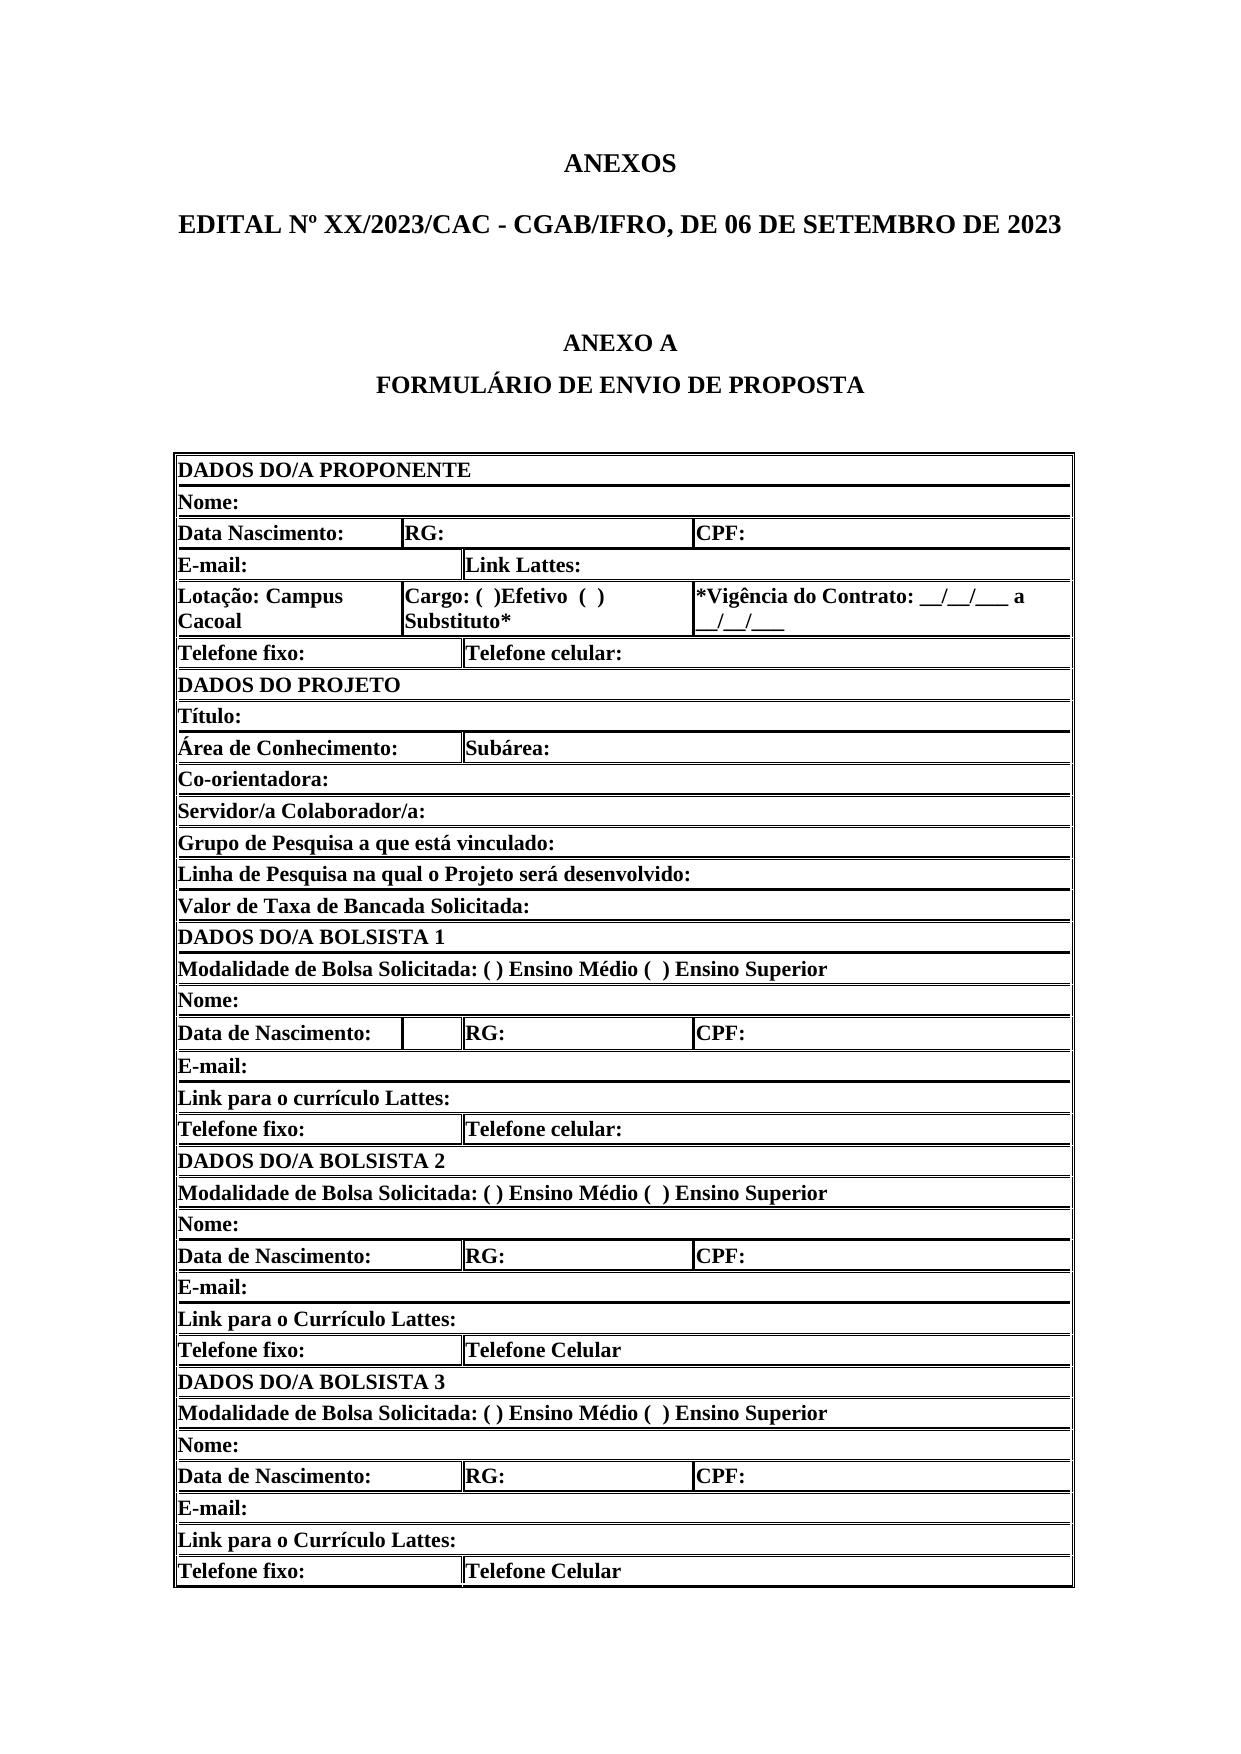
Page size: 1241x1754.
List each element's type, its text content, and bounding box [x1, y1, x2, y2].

table_cell E-mail: [177, 1049, 1072, 1080]
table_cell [175, 1396, 1073, 1427]
table_cell Telefone fixo: [177, 1554, 463, 1585]
table_cell CPF: [693, 1459, 1073, 1490]
table_cell Link para o Currículo Lattes: [177, 1301, 1072, 1332]
table_cell Data Nascimento: [177, 515, 401, 547]
table_cell E-mail: [177, 547, 461, 578]
table_cell Link para o currículo Lattes: [177, 1080, 1072, 1112]
table_cell Telefone fixo: [177, 635, 461, 667]
table_cell Grupo de Pesquisa a que está vinculado: [175, 825, 1073, 856]
table_cell Área de Conhecimento: [177, 730, 461, 762]
table_cell Servidor/a Colaborador/a: [177, 793, 1072, 825]
table_cell CPF: [695, 515, 1072, 547]
table_cell E-mail: [177, 1490, 1072, 1522]
table_header DADOS DO/A PROPONENTE [177, 456, 1072, 484]
table_cell Telefone fixo: [177, 1333, 461, 1364]
table_cell RG: [465, 1018, 692, 1048]
table_cell Linha de Pesquisa na qual o Projeto será desenvolvido: [177, 856, 1072, 888]
table_cell Telefone fixo: [175, 1112, 463, 1143]
text EDITAL Nº XX/2023/CAC - CGAB/IFRO, DE 06 DE SETEMBRO DE 2023 [177, 208, 1063, 239]
table_cell Nome: [177, 1427, 1072, 1459]
table_cell RG: [465, 1462, 692, 1490]
table_cell Nome: [177, 484, 1072, 515]
table_cell Valor de Taxa de Bancada Solicitada: [175, 888, 1073, 919]
table_cell [404, 1018, 461, 1048]
table_cell RG: [465, 1241, 692, 1269]
table_cell DADOS DO/A BOLSISTA 1 [177, 919, 1072, 951]
table_cell Telefone Celular [465, 1333, 1072, 1364]
table_cell DADOS DO PROJETO [175, 667, 1073, 698]
text ANEXO A [190, 328, 1051, 357]
table_cell Lotação: Campus Cacoal [177, 579, 401, 635]
table_cell Cargo: ( )Efetivo ( ) Substituto* [404, 582, 692, 635]
table_cell DADOS DO/A BOLSISTA 3 [177, 1364, 1072, 1396]
table_cell Subárea: [465, 730, 1072, 762]
table_cell Data de Nascimento: [175, 1459, 463, 1490]
table_cell CPF: [695, 1014, 1072, 1048]
table_cell RG: [404, 519, 692, 547]
table_cell Link Lattes: [465, 547, 1072, 578]
table_cell *Vigência do Contrato: __/__/___ a __/__/___ [695, 579, 1072, 635]
table_cell E-mail: [177, 1269, 1072, 1301]
table_cell Nome: [177, 1206, 1072, 1238]
table_cell Co-orientadora: [175, 762, 1073, 793]
table_cell Data de Nascimento: [177, 1014, 401, 1048]
table_cell Nome: [177, 983, 1072, 1014]
table_cell Link para o Currículo Lattes: [175, 1522, 1073, 1553]
table_cell Telefone Celular [463, 1554, 1072, 1585]
table_cell Telefone celular: [463, 1112, 1073, 1143]
table_cell CPF: [695, 1238, 1073, 1269]
table_cell DADOS DO/A BOLSISTA 2 [177, 1143, 1072, 1175]
table_cell Modalidade de Bolsa Solicitada: ( ) Ensino Médio ( ) Ensino Superior [175, 1175, 1073, 1206]
text FORMULÁRIO DE ENVIO DE PROPOSTA [190, 370, 1051, 398]
table_cell Telefone celular: [465, 635, 1072, 667]
table_cell Data de Nascimento: [175, 1238, 461, 1269]
table_cell Modalidade de Bolsa Solicitada: ( ) Ensino Médio ( ) Ensino Superior [177, 951, 1072, 982]
table_cell Título: [177, 699, 1072, 730]
text ANEXOS [177, 148, 1063, 179]
